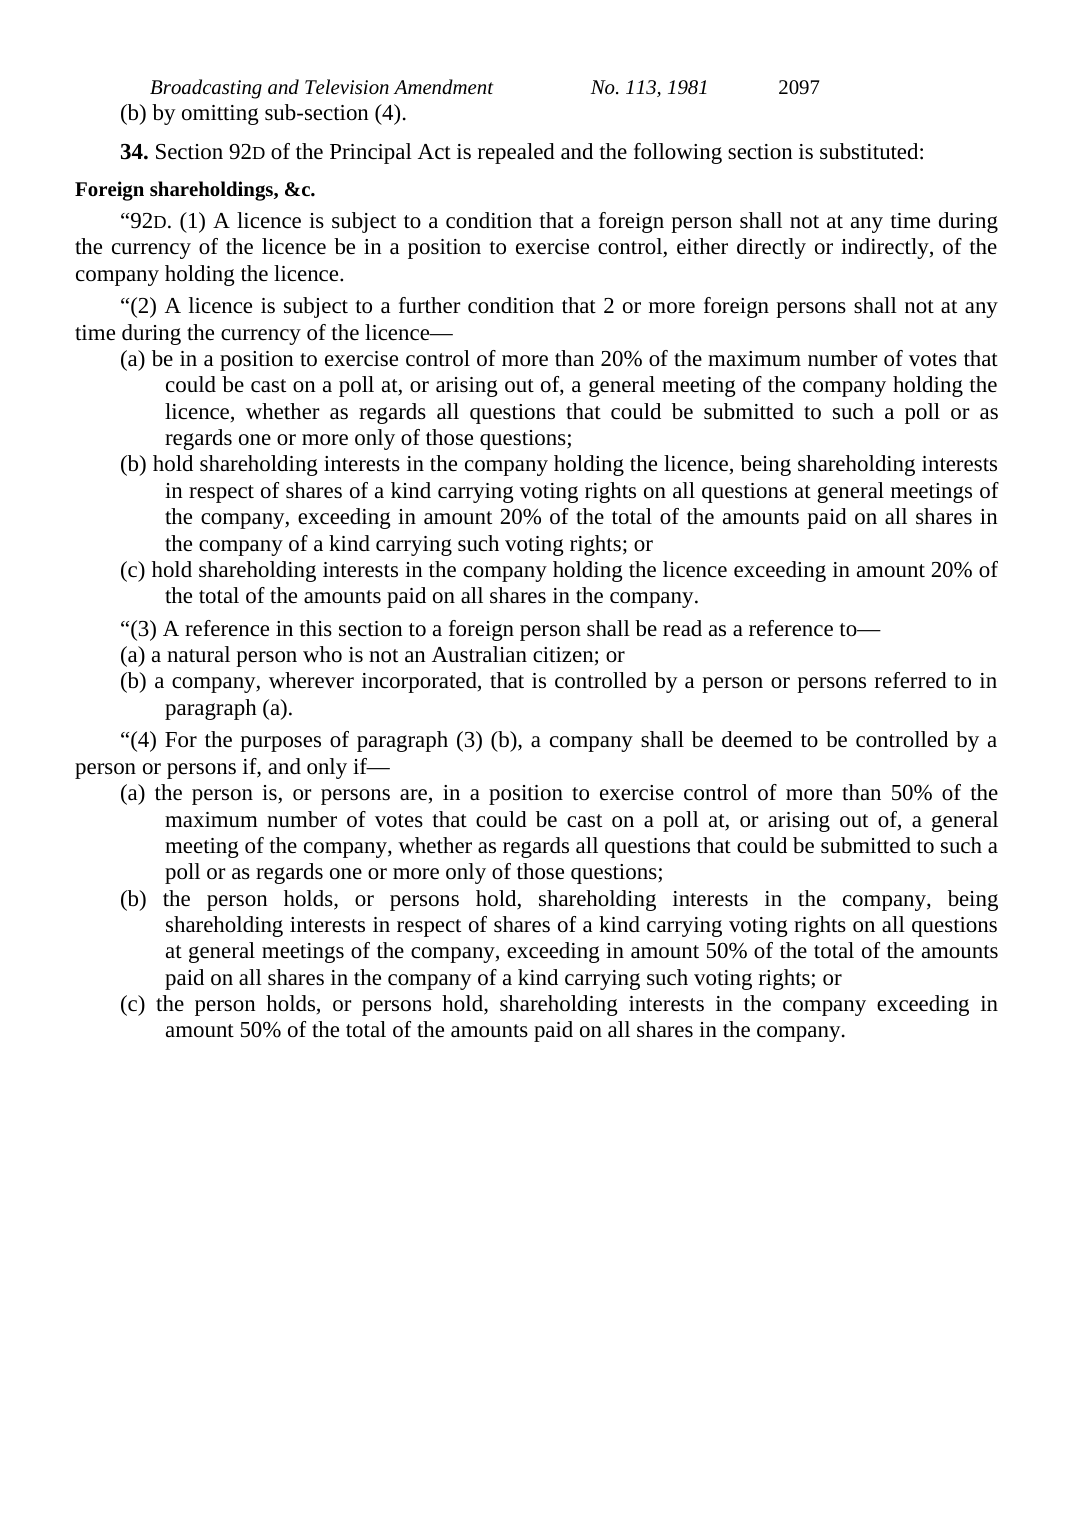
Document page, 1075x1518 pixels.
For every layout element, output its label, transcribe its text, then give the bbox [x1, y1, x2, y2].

text “(4) For the purposes of paragraph (3) (b), a company shall be deemed to be controlled by a person or persons if, and only if— [75, 727, 1000, 779]
text (c) hold shareholding interests in the company holding the licence exceeding in amount 20% of the total of the amounts paid on all shares in the company. [120, 556, 1000, 609]
text 34. Section 92d of the Principal Act is repealed and the following section is substituted: [75, 138, 1000, 164]
text “(2) A licence is subject to a further condition that 2 or more foreign persons shall not at any time during the currency of the licence— [75, 292, 1000, 345]
text (b) hold shareholding interests in the company holding the licence, being shareholding interests in respect of shares of a kind carrying voting rights on all questions at general meetings of the company, exceeding in amount 20% of the total of the amounts paid on all shares in the company of a kind carrying such voting rights; or [120, 451, 1000, 556]
text “(3) A reference in this section to a foreign person shall be read as a reference to— [75, 615, 1000, 641]
text (c) the person holds, or persons hold, shareholding interests in the company exceeding in amount 50% of the total of the amounts paid on all shares in the company. [120, 990, 1000, 1043]
text (b) the person holds, or persons hold, shareholding interests in the company, being shareholding interests in respect of shares of a kind carrying voting rights on all questions at general meetings of the company, exceeding in amount 50% of the total of the amounts paid on all shares in the company of a kind carrying such voting rights; or [120, 885, 1000, 990]
text (b) a company, wherever incorporated, that is controlled by a person or persons referred to in paragraph (a). [120, 668, 1000, 720]
text (a) a natural person who is not an Australian citizen; or [120, 641, 1000, 668]
text (b) by omitting sub-section (4). [120, 99, 1000, 125]
text “92d. (1) A licence is subject to a condition that a foreign person shall not at any time during the currency of the licence be in a position to exercise control, either directly or indirectly, of the company holding the licence. [75, 207, 1000, 286]
text (a) the person is, or persons are, in a position to exercise control of more than 50% of the maximum number of votes that could be cast on a poll at, or arising out of, a general meeting of the company, whether as regards all questions that could be submitted to such a poll or as regards one or more only of those questions; [120, 779, 1000, 885]
text (a) be in a position to exercise control of more than 20% of the maximum number of votes that could be cast on a poll at, or arising out of, a general meeting of the company holding the licence, whether as regards all questions that could be submitted to such a poll or as regards one or more only of those questions; [120, 345, 1000, 451]
text Foreign shareholdings, &c. [75, 177, 1000, 201]
